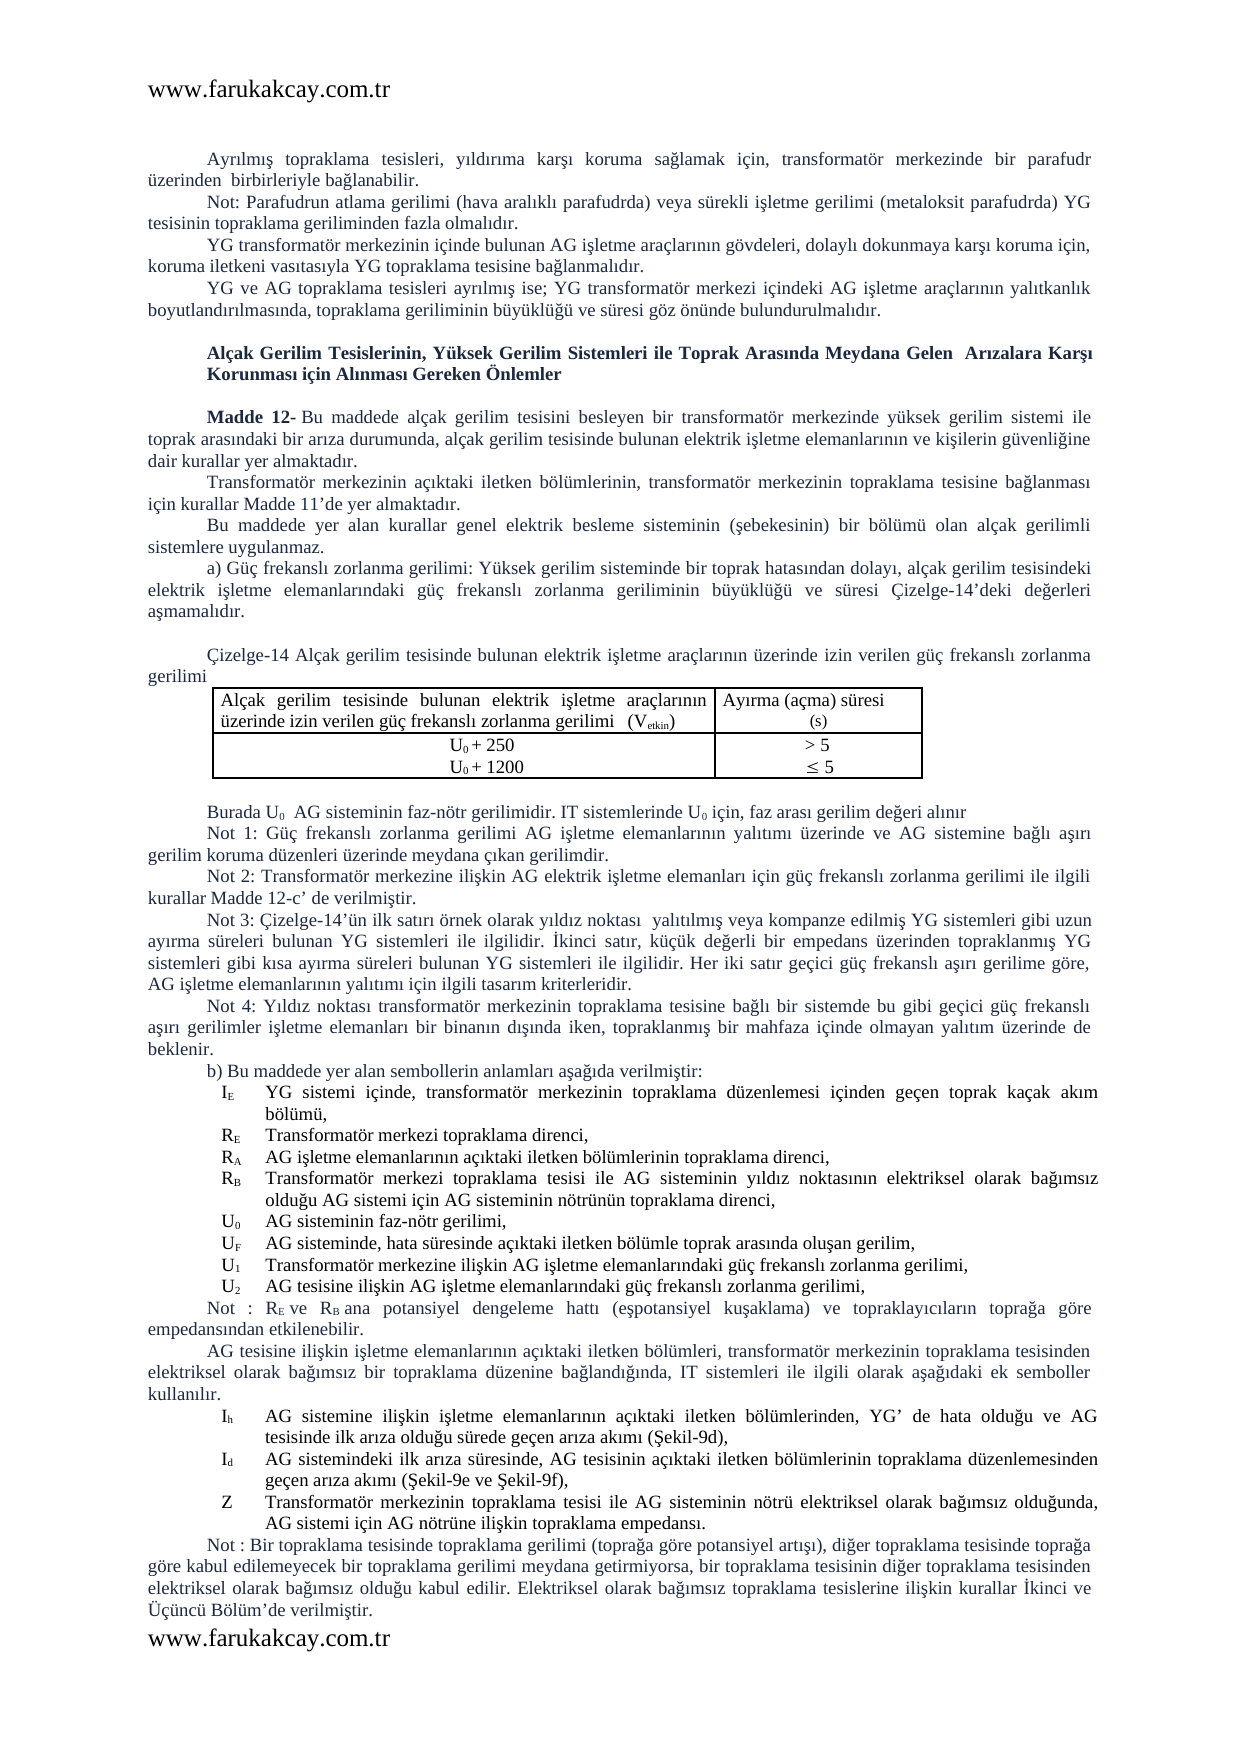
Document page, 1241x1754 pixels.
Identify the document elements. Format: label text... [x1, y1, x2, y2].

subtitle Alçak Gerilim Tesislerinin, Yüksek Gerilim Sistemleri ile Toprak Arasında Meydana Gelen Arızalara Karşı Korunması için Alınması Gereken Önlemler [207, 342, 1093, 385]
text b) Bu maddede yer alan sembollerin anlamları aşağıda verilmiştir: [148, 1059, 1093, 1081]
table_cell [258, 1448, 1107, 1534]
text a) Güç frekanslı zorlanma gerilimi: Yüksek gerilim sisteminde bir toprak hatasından dolayı, alçak gerilim tesisindeki elektrik işletme elemanlarındaki güç frekanslı zorlanma geriliminin büyüklüğü ve süresi Çizelge-14’deki değerleri aşmamalıdır. [148, 557, 1093, 622]
text Ayrılmış topraklama tesisleri, yıldırıma karşı koruma sağlamak için, transformatör merkezinde bir parafudr üzerinden birbirleriyle bağlanabilir. [148, 148, 1093, 191]
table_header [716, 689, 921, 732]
text Bu maddede yer alan kurallar genel elektrik besleme sisteminin (şebekesinin) bir bölümü olan alçak gerilimli sistemlere uygulanmaz. [148, 514, 1093, 557]
text Not : Bir topraklama tesisinde topraklama gerilimi (toprağa göre potansiyel artışı), diğer topraklama tesisinde toprağa göre kabul edilemeyecek bir topraklama gerilimi meydana getirmiyorsa, bir topraklama tesisinin diğer topraklama tesisinden elektriksel olarak bağımsız olduğu kabul edilir. Elektriksel olarak bağımsız topraklama tesislerine ilişkin kurallar İkinci ve Üçüncü Bölüm’de verilmiştir. [148, 1534, 1093, 1620]
text Not 1: Güç frekanslı zorlanma gerilimi AG işletme elemanlarının yalıtımı üzerinde ve AG sistemine bağlı aşırı gerilim koruma düzenleri üzerinde meydana çıkan gerilimdir. [148, 822, 1093, 865]
text Çizelge-14 Alçak gerilim tesisinde bulunan elektrik işletme araçlarının üzerinde izin verilen güç frekanslı zorlanma gerilimi [148, 643, 1093, 687]
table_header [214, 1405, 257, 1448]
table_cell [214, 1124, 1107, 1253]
text Not 4: Yıldız noktası transformatör merkezinin topraklama tesisine bağlı bir sistemde bu gibi geçici güç frekanslı aşırı gerilimler işletme elemanları bir binanın dışında iken, topraklanmış bir mahfaza içinde olmayan yalıtım üzerinde de beklenir. [148, 995, 1093, 1059]
text Not 3: Çizelge-14’ün ilk satırı örnek olarak yıldız noktası yalıtılmış veya kompanze edilmiş YG sistemleri gibi uzun ayırma süreleri bulunan YG sistemleri ile ilgilidir. İkinci satır, küçük değerli bir empedans üzerinden topraklanmış YG sistemleri gibi kısa ayırma süreleri bulunan YG sistemleri ile ilgilidir. Her iki satır geçici güç frekanslı aşırı gerilime göre, AG işletme elemanlarının yalıtımı için ilgili tasarım kriterleridir. [148, 908, 1093, 995]
text Not 2: Transformatör merkezine ilişkin AG elektrik işletme elemanları için güç frekanslı zorlanma gerilimi ile ilgili kurallar Madde 12-c’ de verilmiştir. [148, 865, 1093, 908]
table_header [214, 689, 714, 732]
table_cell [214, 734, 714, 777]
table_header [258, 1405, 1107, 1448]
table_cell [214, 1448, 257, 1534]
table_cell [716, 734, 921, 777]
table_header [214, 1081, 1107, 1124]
text YG transformatör merkezinin içinde bulunan AG işletme araçlarının gövdeleri, dolaylı dokunmaya karşı koruma için, koruma iletkeni vasıtasıyla YG topraklama tesisine bağlanmalıdır. [148, 234, 1093, 277]
text Madde 12- Bu maddede alçak gerilim tesisini besleyen bir transformatör merkezinde yüksek gerilim sistemi ile toprak arasındaki bir arıza durumunda, alçak gerilim tesisinde bulunan elektrik işletme elemanlarının ve kişilerin güvenliğine dair kurallar yer almaktadır. [148, 406, 1093, 471]
text Not: Parafudrun atlama gerilimi (hava aralıklı parafudrda) veya sürekli işletme gerilimi (metaloksit parafudrda) YG tesisinin topraklama geriliminden fazla olmalıdır. [148, 191, 1093, 234]
text YG ve AG topraklama tesisleri ayrılmış ise; YG transformatör merkezi içindeki AG işletme araçlarının yalıtkanlık boyutlandırılmasında, topraklama geriliminin büyüklüğü ve süresi göz önünde bulundurulmalıdır. [148, 277, 1093, 320]
text Transformatör merkezinin açıktaki iletken bölümlerinin, transformatör merkezinin topraklama tesisine bağlanması için kurallar Madde 11’de yer almaktadır. [148, 471, 1093, 514]
text Burada U0 AG sisteminin faz-nötr gerilimidir. IT sistemlerinde U0 için, faz arası gerilim değeri alınır [148, 801, 1093, 822]
text Not : RE ve RB ana potansiyel dengeleme hattı (eşpotansiyel kuşaklama) ve topraklayıcıların toprağa göre empedansından etkilenebilir. [148, 1297, 1093, 1340]
text AG tesisine ilişkin işletme elemanlarının açıktaki iletken bölümleri, transformatör merkezinin topraklama tesisinden elektriksel olarak bağımsız bir topraklama düzenine bağlandığında, IT sistemleri ile ilgili olarak aşağıdaki ek semboller kullanılır. [148, 1340, 1093, 1404]
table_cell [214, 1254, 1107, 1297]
